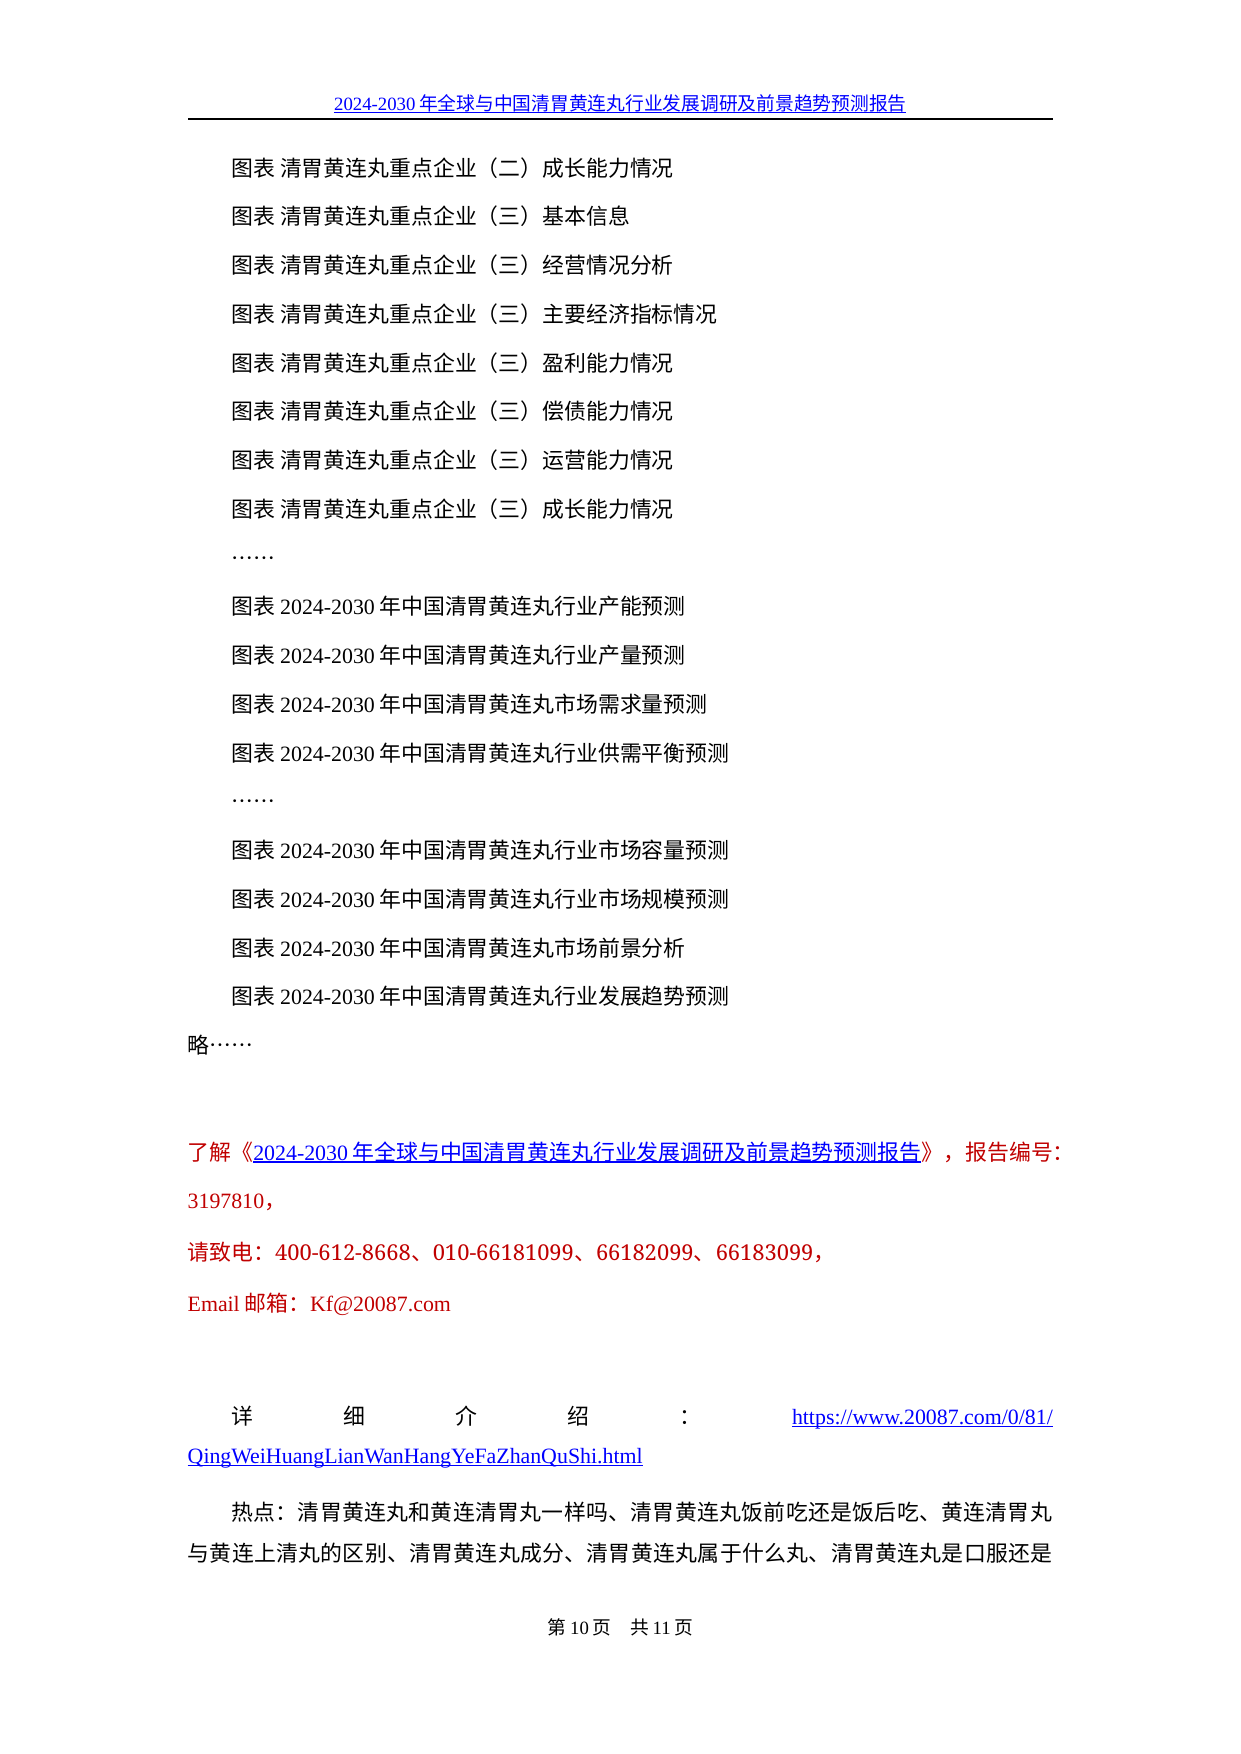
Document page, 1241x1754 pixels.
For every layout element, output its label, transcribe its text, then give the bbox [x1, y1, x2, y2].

text Email邮箱：Kf@20087.com [187, 1286, 1053, 1318]
text 详细介绍：https://www.20087.com/0/81/QingWeiHuangLianWanHangYeFaZhanQuShi.html [187, 1399, 1053, 1472]
text 了解《2024-2030年全球与中国清胃黄连丸行业发展调研及前景趋势预测报告》，报告编号：3197810， [187, 1134, 1053, 1215]
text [187, 1494, 1053, 1568]
text 请致电：400-612-8668、010-66181099、66182099、66183099， [187, 1234, 1053, 1267]
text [187, 150, 1053, 1060]
